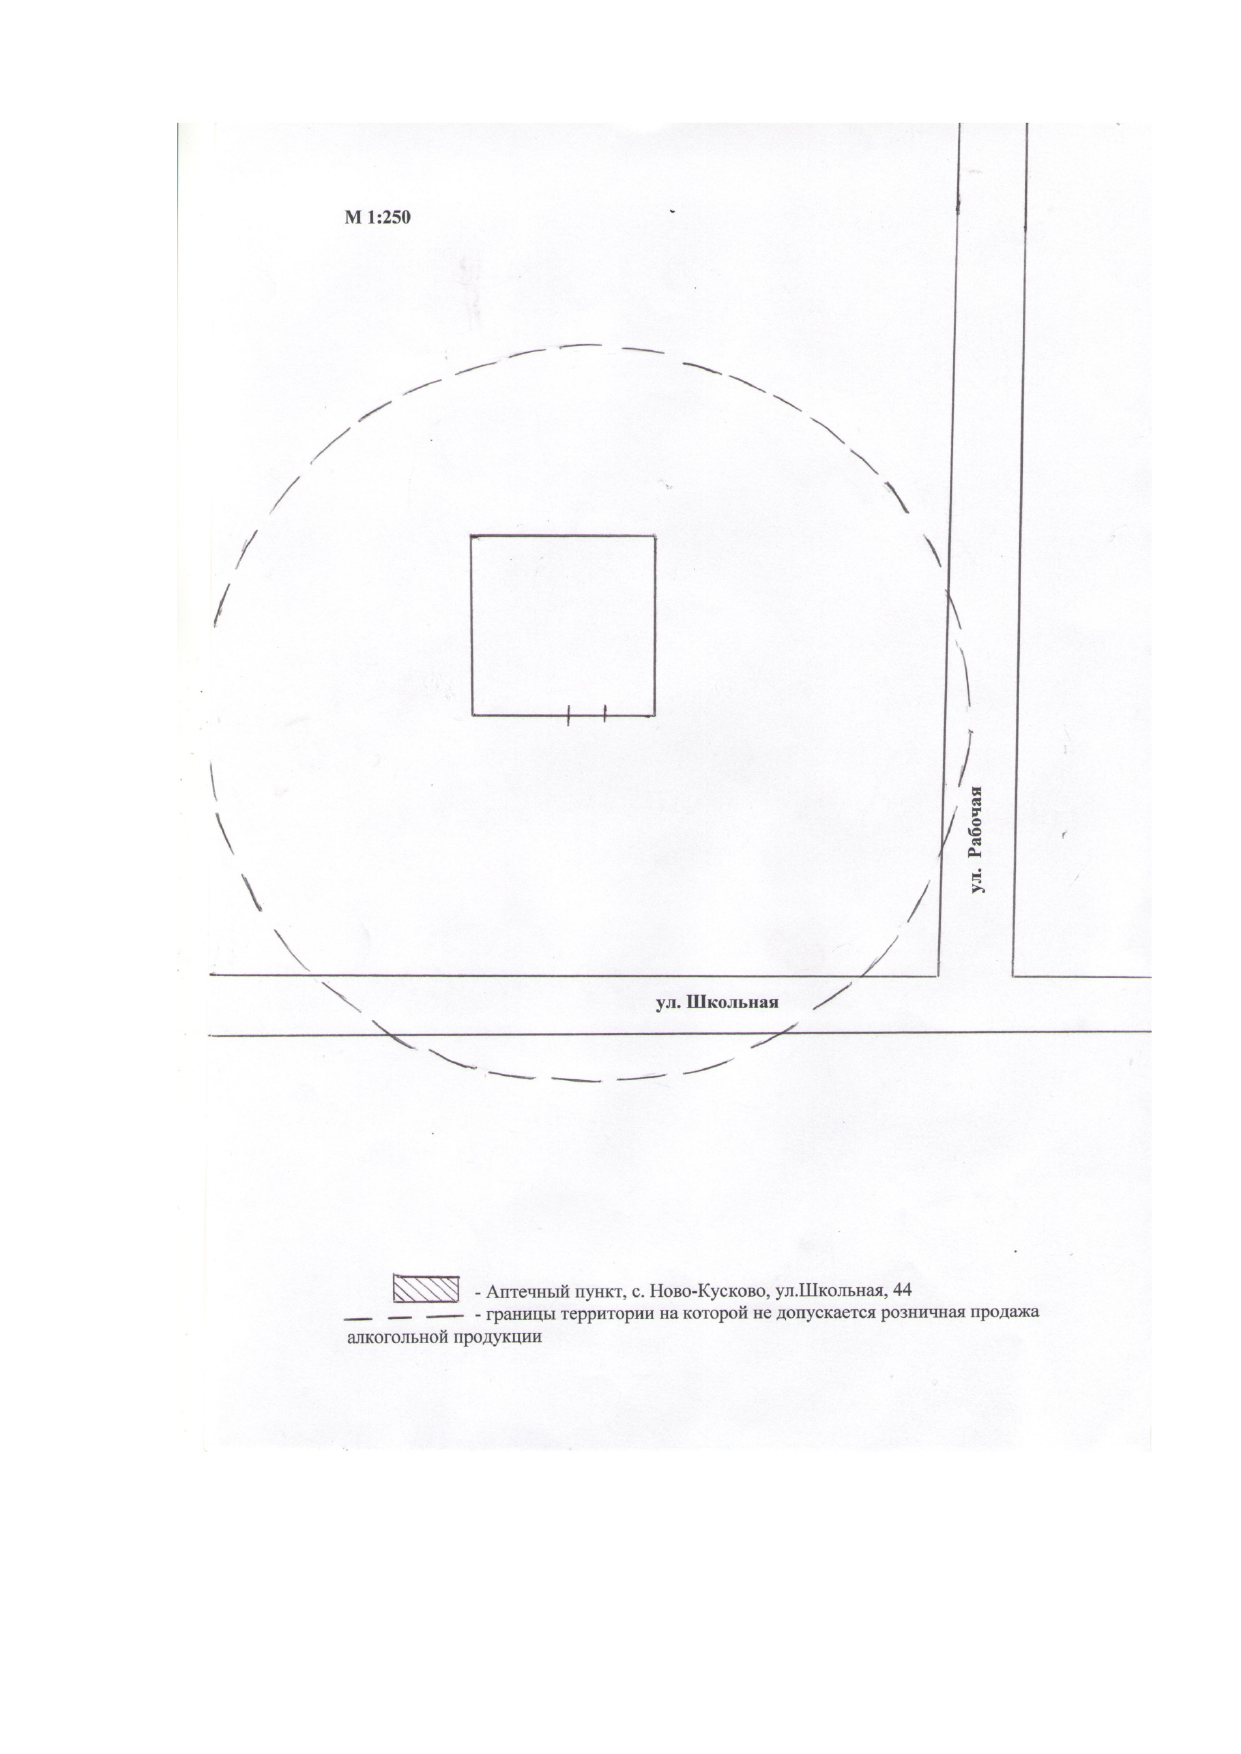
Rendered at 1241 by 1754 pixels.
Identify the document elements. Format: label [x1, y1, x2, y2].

picture [177, 118, 1152, 1456]
